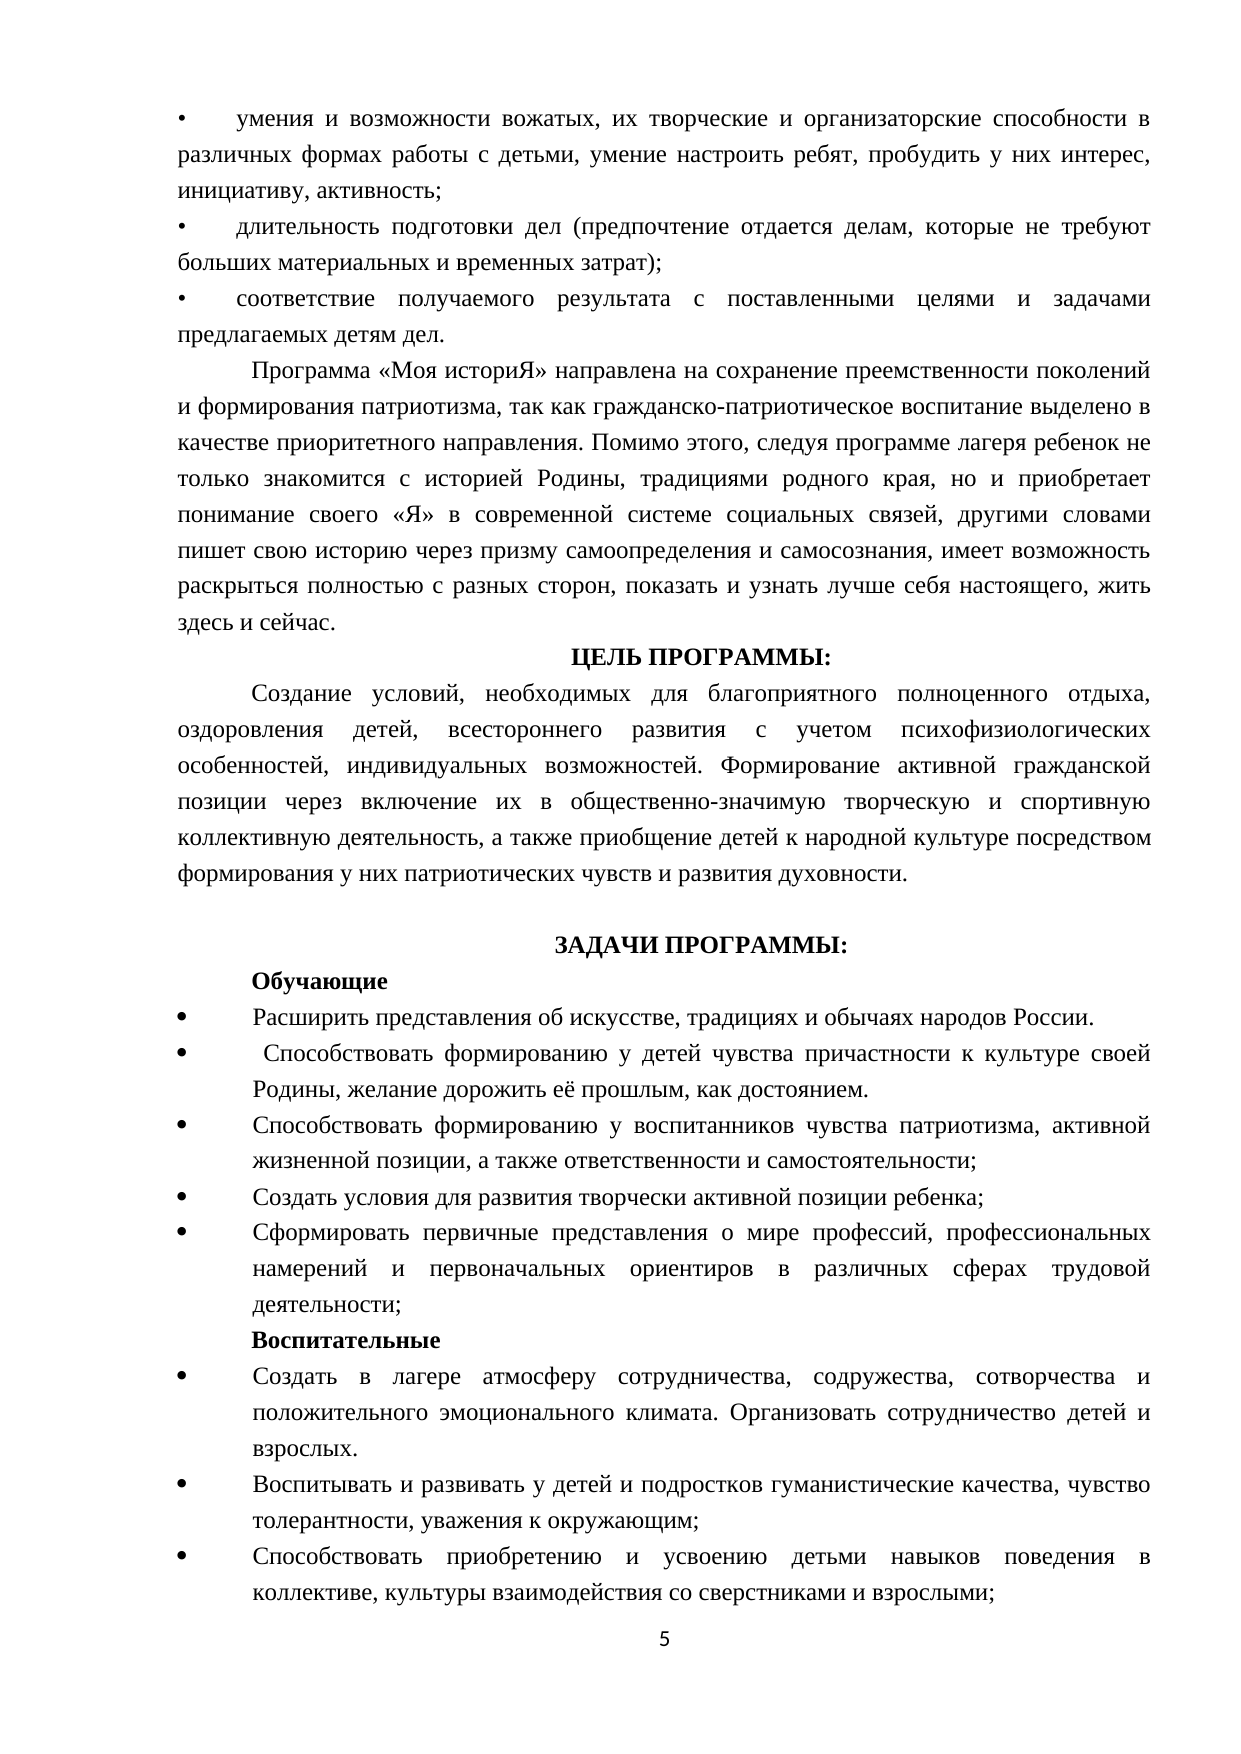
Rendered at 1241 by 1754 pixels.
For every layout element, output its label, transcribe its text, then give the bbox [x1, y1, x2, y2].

list Способствовать формированию у детей чувства причастности к культуре своей Родины, желание дорожить её прошлым, как достоянием. [177, 1038, 1152, 1102]
text • умения и возможности вожатых, их творческие и организаторские способности в различных формах работы с детьми, умение настроить ребят, пробудить у них интерес, инициативу, активность; [177, 103, 1152, 204]
list Способствовать приобретению и усвоению детьми навыков поведения в коллективе, культуры взаимодействия со сверстниками и взрослыми; [177, 1541, 1152, 1606]
text Создание условий, необходимых для благоприятного полноценного отдыха, оздоровления детей, всестороннего развития с учетом психофизиологических особенностей, индивидуальных возможностей. Формирование активной гражданской позиции через включение их в общественно-значимую творческую и спортивную коллективную деятельность, а также приобщение детей к народной культуре посредством формирования у них патриотических чувств и развития духовности. [177, 678, 1152, 714]
list Расширить представления об искусстве, традициях и обычаях народов России. [177, 1002, 1152, 1031]
text Создание условий, необходимых для благоприятного полноценного отдыха, оздоровления детей, всестороннего развития с учетом психофизиологических особенностей, индивидуальных возможностей. Формирование активной гражданской позиции через включение их в общественно-значимую творческую и спортивную коллективную деятельность, а также приобщение детей к народной культуре посредством формирования у них патриотических чувств и развития духовности. [177, 851, 1152, 887]
list Сформировать первичные представления о мире профессий, профессиональных намерений и первоначальных ориентиров в различных сферах трудовой деятельности; [177, 1217, 1152, 1318]
list Создать условия для развития творчески активной позиции ребенка; [177, 1182, 1152, 1210]
text ЦЕЛЬ ПРОГРАММЫ: [177, 642, 1152, 671]
text • соответствие получаемого результата с поставленными целями и задачами предлагаемых детям дел. [177, 283, 1152, 348]
text Воспитательные [177, 1325, 1152, 1354]
text Обучающие [177, 966, 1152, 995]
text • длительность подготовки дел (предпочтение отдается делам, которые не требуют больших материальных и временных затрат); [177, 211, 1152, 276]
list Воспитывать и развивать у детей и подростков гуманистические качества, чувство толерантности, уважения к окружающим; [177, 1469, 1152, 1534]
text Программа «Моя историЯ» направлена на сохранение преемственности поколений и формирования патриотизма, так как гражданско-патриотическое воспитание выделено в качестве приоритетного направления. Помимо этого, следуя программе лагеря ребенок не только знакомится с историей Родины, традициями родного края, но и приобретает понимание своего «Я» в современной системе социальных связей, другими словами пишет свою историю через призму самоопределения и самосознания, имеет возможность раскрыться полностью с разных сторон, показать и узнать лучше себя настоящего, жить здесь и сейчас. [177, 355, 1152, 635]
text ЗАДАЧИ ПРОГРАММЫ: [177, 930, 1152, 959]
list Создать в лагере атмосферу сотрудничества, содружества, сотворчества и положительного эмоционального климата. Организовать сотрудничество детей и взрослых. [177, 1361, 1152, 1462]
list Способствовать формированию у воспитанников чувства патриотизма, активной жизненной позиции, а также ответственности и самостоятельности; [177, 1110, 1152, 1174]
